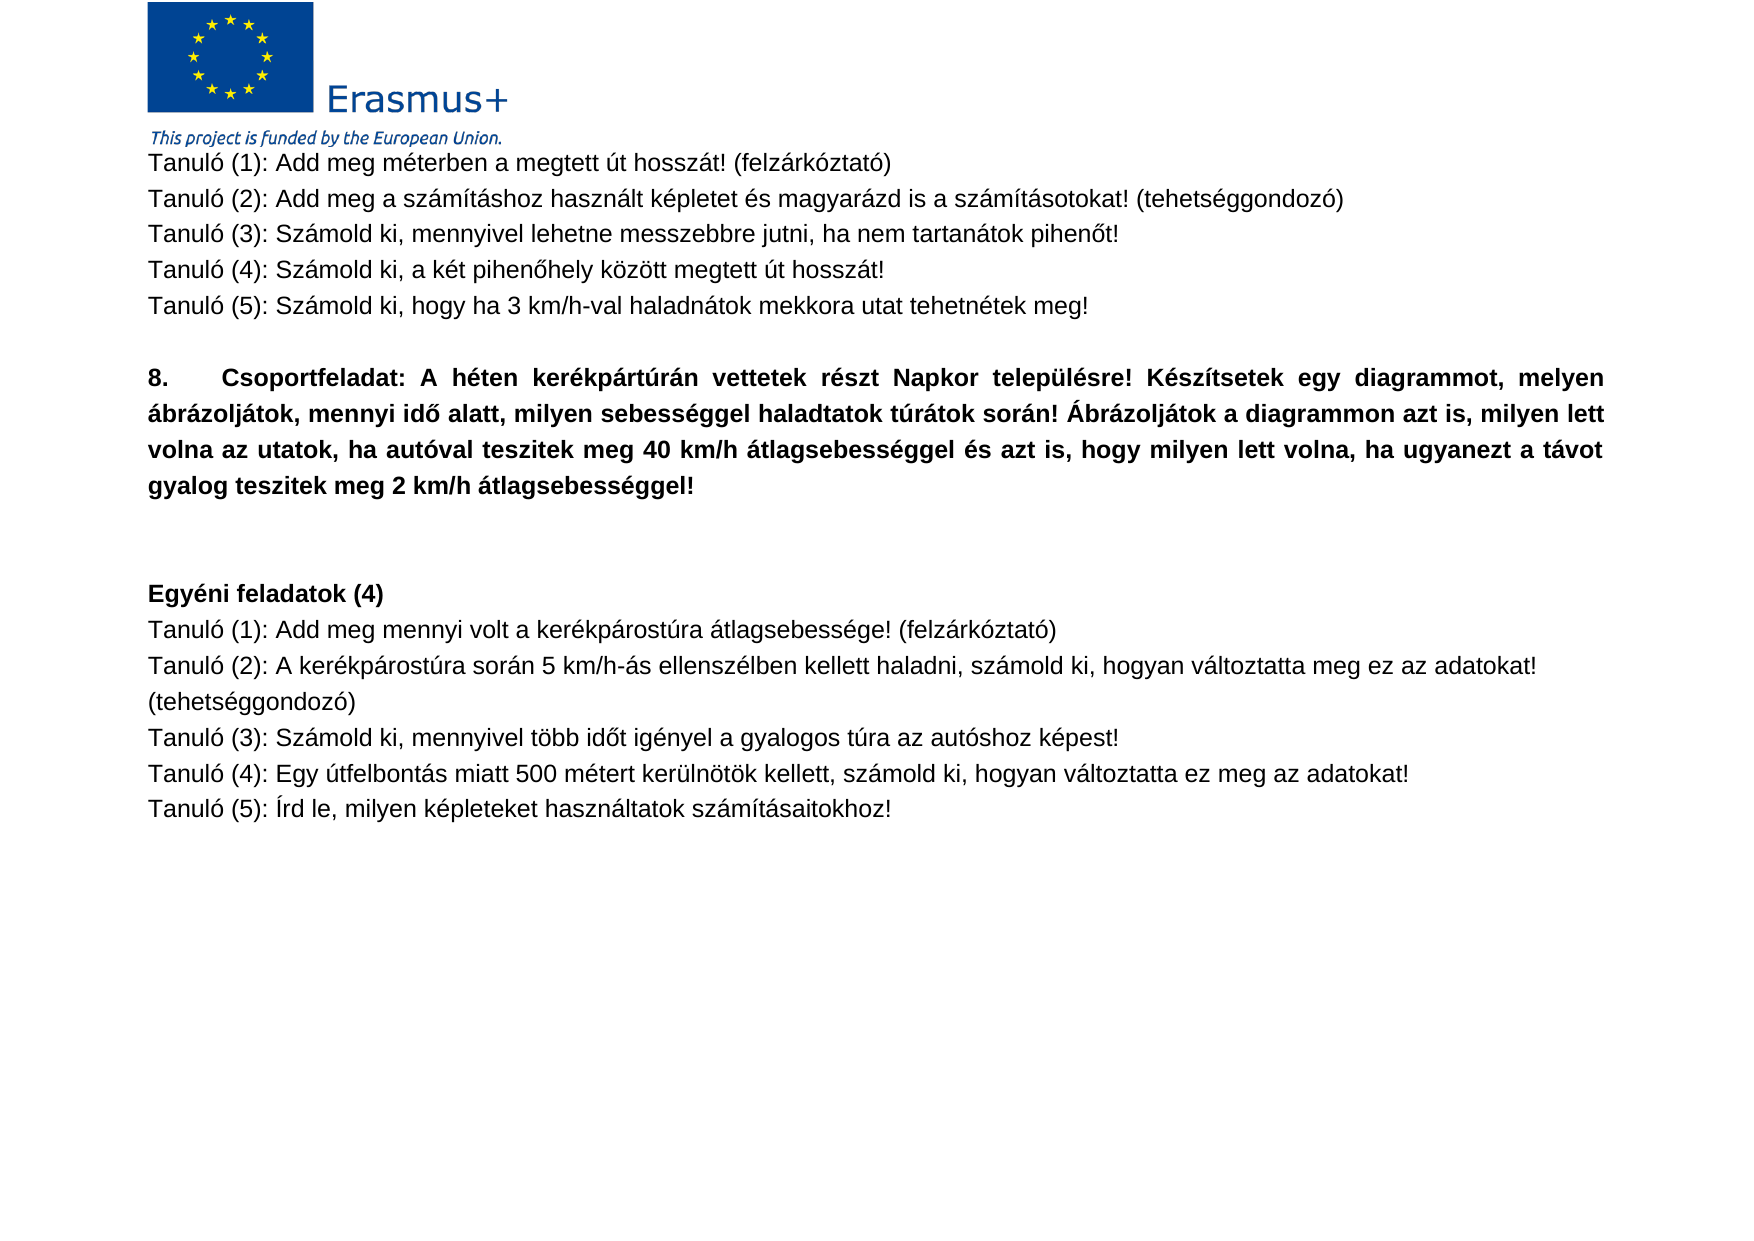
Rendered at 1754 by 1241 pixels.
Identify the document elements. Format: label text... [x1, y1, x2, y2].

text Tanuló (5): Írd le, milyen képleteket használtatok számításaitokhoz! [148, 794, 1606, 823]
text Tanuló (3): Számold ki, mennyivel lehetne messzebbre jutni, ha nem tartanátok pihenőt! [148, 219, 1606, 248]
text Tanuló (2): A kerékpárostúra során 5 km/h-ás ellenszélben kellett haladni, számold ki, hogyan változtatta meg ez az adatokat! (tehetséggondozó) [148, 651, 1606, 715]
text Tanuló (5): Számold ki, hogy ha 3 km/h-val haladnátok mekkora utat tehetnétek meg! [148, 291, 1606, 320]
picture [147, 2, 508, 147]
text Tanuló (2): Add meg a számításhoz használt képletet és magyarázd is a számításotokat! (tehetséggondozó) [148, 183, 1606, 212]
text Tanuló (1): Add meg mennyi volt a kerékpárostúra átlagsebessége! (felzárkóztató) [148, 615, 1606, 643]
list Csoportfeladat: A héten kerékpártúrán vettetek részt Napkor településre! Készítsetek egy diagrammot, melyen ábrázoljátok, mennyi idő alatt, milyen sebességgel haladtatok túrátok során! Ábrázoljátok a diagrammon azt is, milyen lett volna az utatok, ha autóval teszitek meg 40 km/h átlagsebességgel és azt is, hogy milyen lett volna, ha ugyanezt a távot gyalog teszitek meg 2 km/h átlagsebességgel! [148, 363, 1606, 500]
text Egyéni feladatok (4) [148, 579, 1606, 608]
text Tanuló (1): Add meg méterben a megtett út hosszát! (felzárkóztató) [148, 148, 1606, 176]
text Tanuló (4): Számold ki, a két pihenőhely között megtett út hosszát! [148, 255, 1606, 284]
text Tanuló (4): Egy útfelbontás miatt 500 métert kerülnötök kellett, számold ki, hogyan változtatta ez meg az adatokat! [148, 758, 1606, 787]
text Tanuló (3): Számold ki, mennyivel több időt igényel a gyalogos túra az autóshoz képest! [148, 723, 1606, 751]
